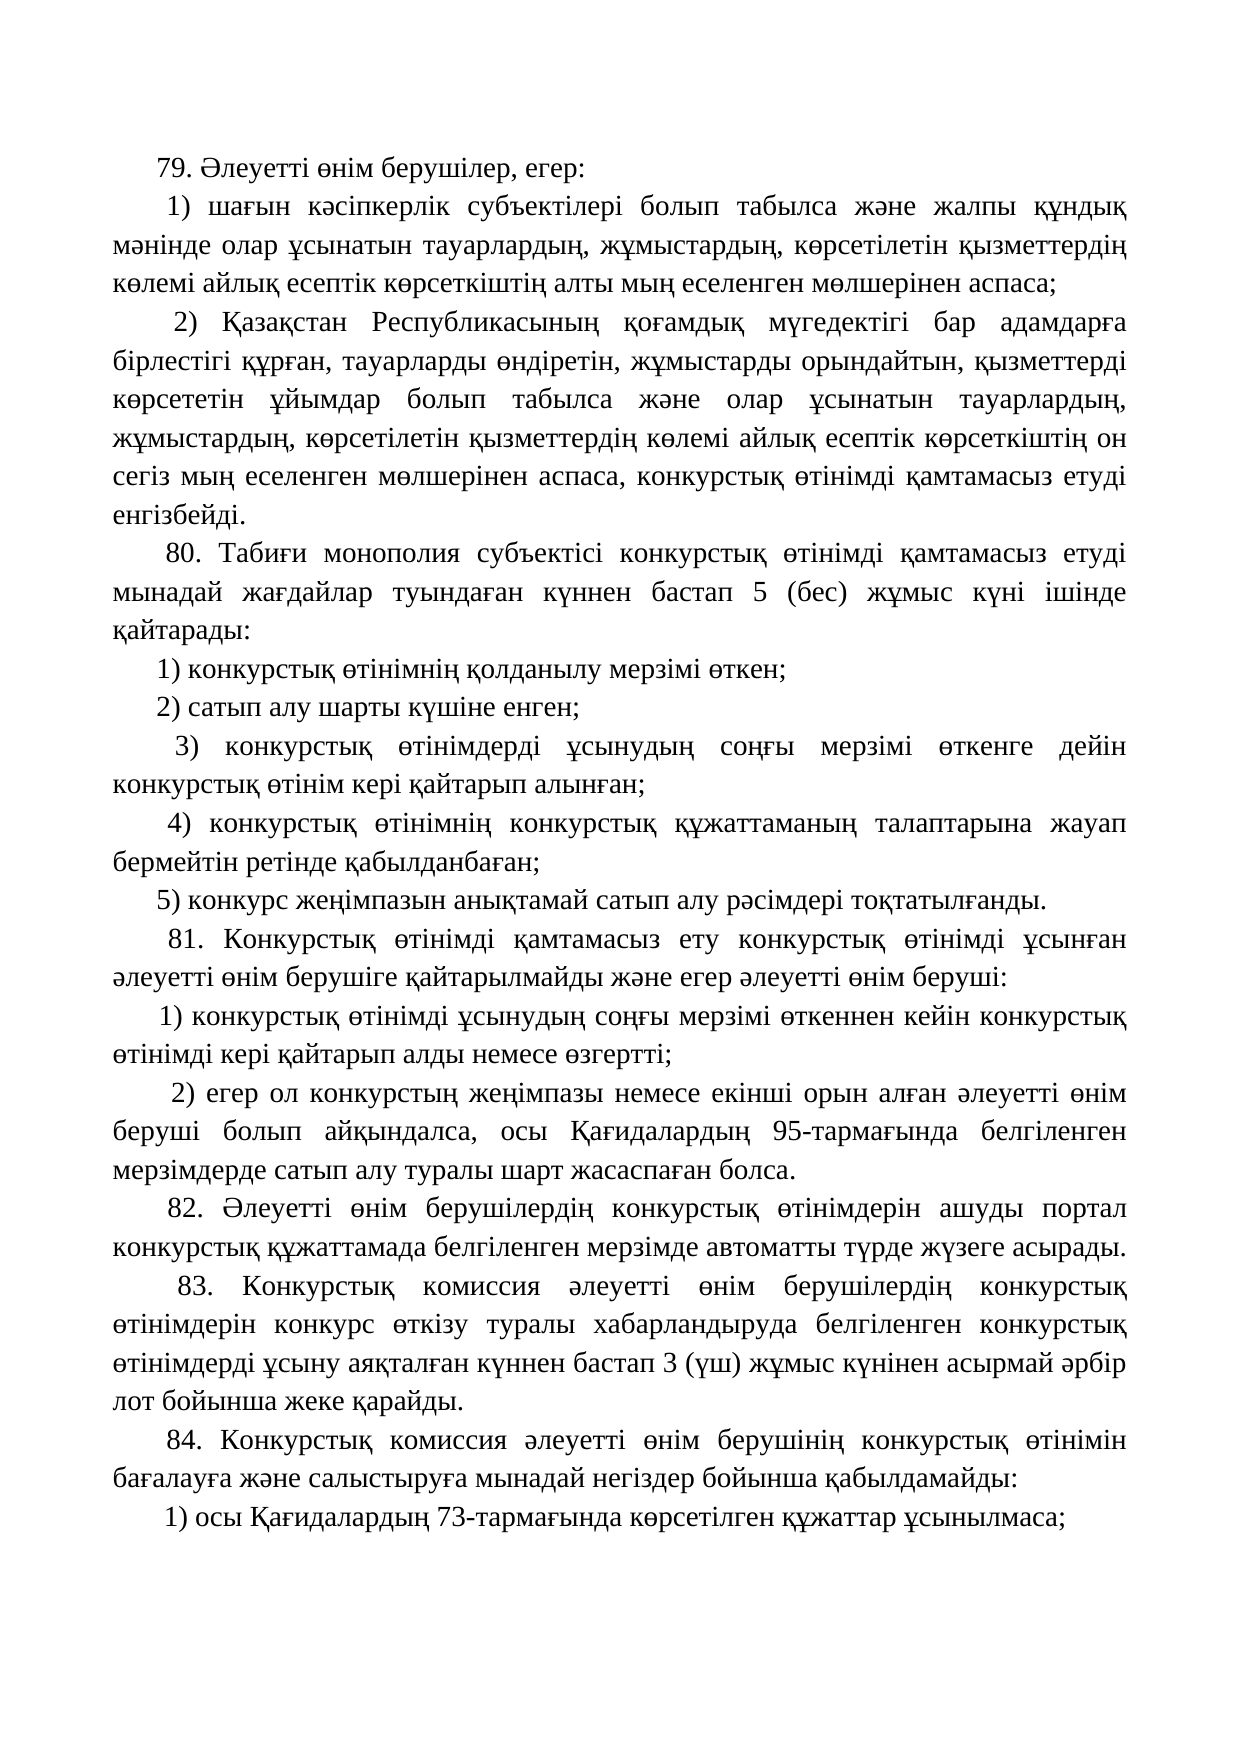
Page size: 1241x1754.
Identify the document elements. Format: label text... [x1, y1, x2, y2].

text 1) конкурстық өтінімнің қолданылу мерзімі өткен; [112, 651, 1128, 684]
text 79. Әлеуетті өнім берушілер, егер: [112, 150, 1128, 183]
text 1) шағын кәсіпкерлік субъектілері болып табылса және жалпы құндық мәнінде олар ұсынатын тауарлардың, жұмыстардың, көрсетілетін қызметтердің көлемі айлық есептік көрсеткіштің алты мың еселенген мөлшерінен аспаса; [112, 188, 1128, 299]
text 5) конкурс жеңімпазын анықтамай сатып алу рәсімдері тоқтатылғанды. [112, 882, 1128, 916]
text 80. Табиғи монополия субъектісі конкурстық өтінімді қамтамасыз етуді мынадай жағдайлар туындаған күннен бастап 5 (бес) жұмыс күні ішінде қайтарады: [112, 535, 1128, 646]
text 2) Қазақстан Республикасының қоғамдық мүгедектігі бар адамдарға бірлестігі құрған, тауарларды өндіретін, жұмыстарды орындайтын, қызметтерді көрсететін ұйымдар болып табылса және олар ұсынатын тауарлардың, жұмыстардың, көрсетілетін қызметтердің көлемі айлық есептік көрсеткіштің он сегіз мың еселенген мөлшерінен аспаса, конкурстық өтінімді қамтамасыз етуді енгізбейді. [112, 304, 1128, 530]
text 2) сатып алу шарты күшіне енген; [112, 689, 1128, 723]
text 3) конкурстық өтінімдерді ұсынудың соңғы мерзімі өткенге дейін конкурстық өтінім кері қайтарып алынған; [112, 728, 1128, 800]
text 2) егер ол конкурстың жеңімпазы немесе екінші орын алған әлеуетті өнім беруші болып айқындалса, осы Қағидалардың 95-тармағында белгіленген мерзімдерде сатып алу туралы шарт жасаспаған болса. [112, 1075, 1128, 1186]
text 81. Конкурстық өтінімді қамтамасыз ету конкурстық өтінімді ұсынған әлеуетті өнім берушіге қайтарылмайды және егер әлеуетті өнім беруші: [112, 921, 1128, 993]
text 1) осы Қағидалардың 73-тармағында көрсетілген құжаттар ұсынылмаса; [112, 1499, 1128, 1532]
text 82. Әлеуетті өнім берушілердің конкурстық өтінімдерін ашуды портал конкурстық құжаттамада белгіленген мерзімде автоматты түрде жүзеге асырады. [112, 1191, 1128, 1263]
text 84. Конкурстық комиссия әлеуетті өнім берушінің конкурстық өтінімін бағалауға және салыстыруға мынадай негіздер бойынша қабылдамайды: [112, 1422, 1128, 1494]
text 1) конкурстық өтінімді ұсынудың соңғы мерзімі өткеннен кейін конкурстық өтінімді кері қайтарып алды немесе өзгертті; [112, 998, 1128, 1070]
text 4) конкурстық өтінімнің конкурстық құжаттаманың талаптарына жауап бермейтін ретінде қабылданбаған; [112, 805, 1128, 877]
